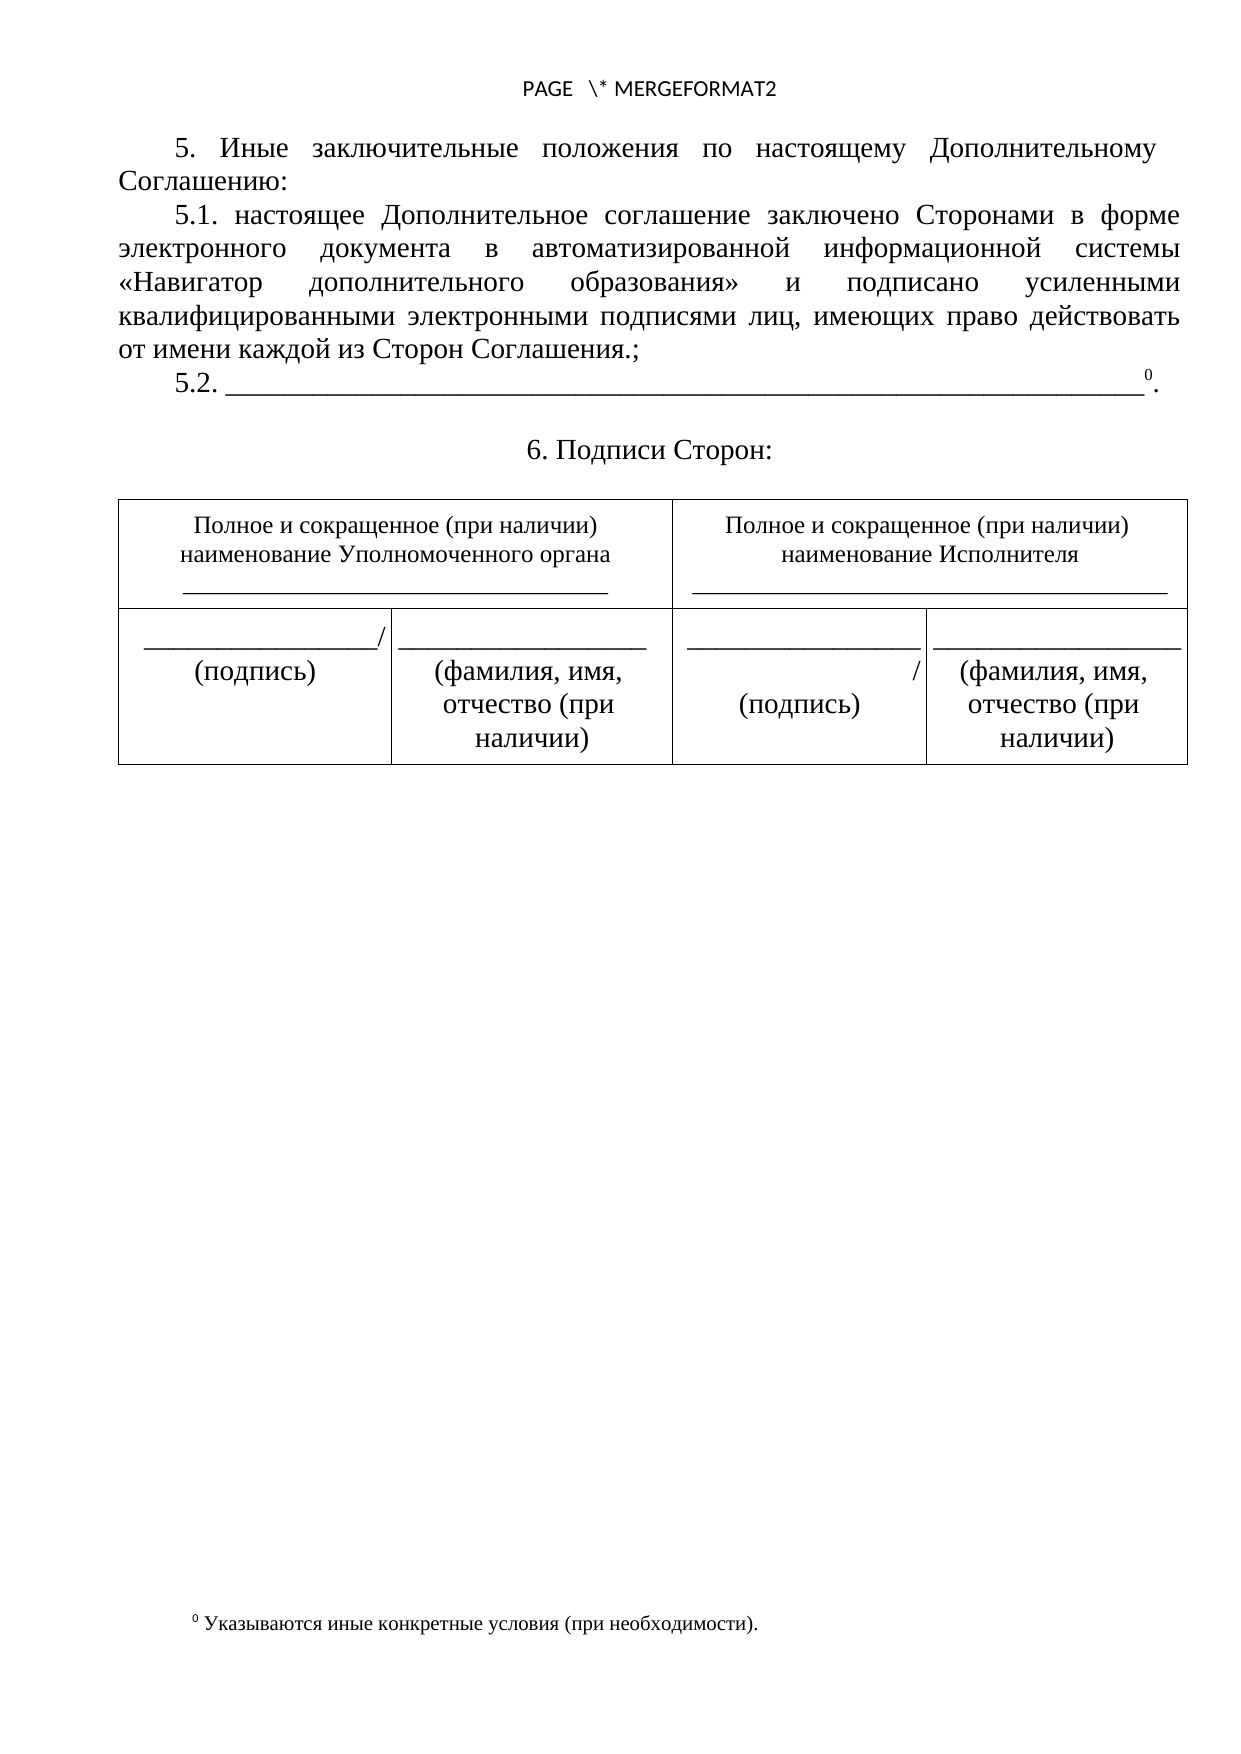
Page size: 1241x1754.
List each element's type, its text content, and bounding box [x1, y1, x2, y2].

table_header Полное и сокращенное (при наличии) наименование Уполномоченного органа __________________________________ [119, 500, 672, 607]
table_cell _________________ (фамилия, имя, отчество (при наличии) [392, 609, 672, 764]
text 5.1. настоящее Дополнительное соглашение заключено Сторонами в форме электронного документа в автоматизированной информационной системы «Навигатор дополнительного образования» и подписано усиленными квалифицированными электронными подписями лиц, имеющих право действовать от имени каждой из Сторон Соглашения.; [118, 197, 1181, 365]
text 5.2. _______________________________________________________________. [118, 365, 1181, 398]
table_cell ________________/ (подпись) [673, 609, 926, 764]
table_cell ________________/ (подпись) [119, 609, 391, 764]
text 5. Иные заключительные положения по настоящему Дополнительному Соглашению: [118, 130, 1181, 197]
text 6. Подписи Сторон: [118, 432, 1181, 465]
table_header Полное и сокращенное (при наличии) наименование Исполнителя ______________________________________ [673, 500, 1187, 607]
table_cell _________________ (фамилия, имя, отчество (при наличии) [927, 609, 1187, 764]
